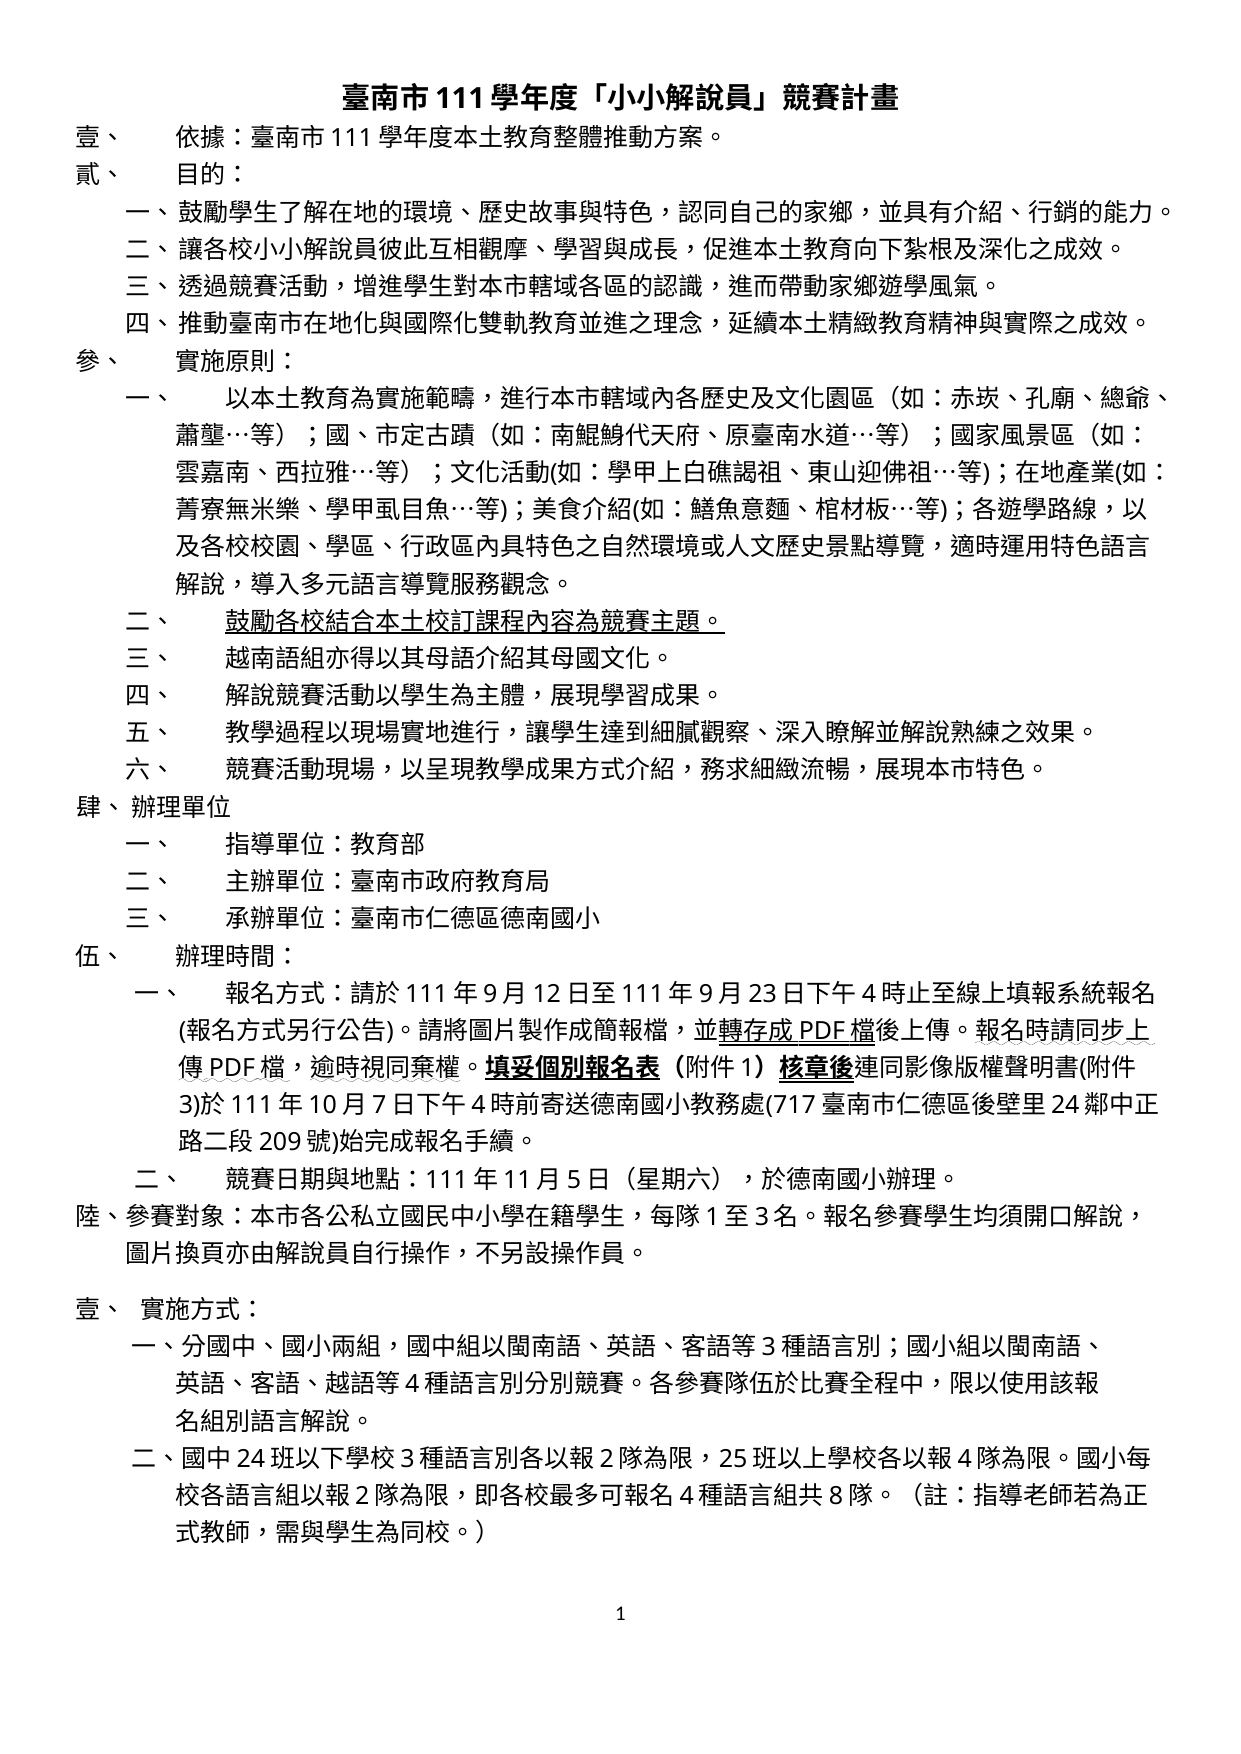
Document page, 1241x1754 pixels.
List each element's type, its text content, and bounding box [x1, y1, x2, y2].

list 教學過程以現場實地進行，讓學生達到細膩觀察、深入瞭解並解說熟練之效果。 [125, 712, 1165, 749]
list 辦理時間： [75, 936, 1165, 973]
list 解說競賽活動以學生為主體，展現學習成果。 [125, 675, 1165, 712]
text 臺南市111學年度「小小解說員」競賽計畫 [75, 75, 1165, 117]
text 二、國中24班以下學校3種語言別各以報2隊為限，25班以上學校各以報4隊為限。國小每校各語言組以報2隊為限，即各校最多可報名4種語言組共8隊。（註：指導老師若為正式教師，需與學生為同校。） [125, 1438, 1161, 1549]
list 主辦單位：臺南市政府教育局 [125, 861, 1165, 898]
list 指導單位：教育部 [125, 824, 1165, 861]
list 鼓勵各校結合本土校訂課程內容為競賽主題。 [125, 601, 1165, 638]
text 一、分國中、國小兩組，國中組以閩南語、英語、客語等3種語言別；國小組以閩南語、英語、客語、越語等4種語言別分別競賽。各參賽隊伍於比賽全程中，限以使用該報名組別語言解說。 [125, 1326, 1115, 1438]
list 實施方式： [75, 1289, 1165, 1326]
list 實施原則： [75, 341, 1165, 378]
list 參賽對象：本市各公私立國民中小學在籍學生，每隊1至3名。報名參賽學生均須開口解說，圖片換頁亦由解說員自行操作，不另設操作員。 [75, 1196, 1165, 1270]
list 以本土教育為實施範疇，進行本市轄域內各歷史及文化園區（如：赤崁、孔廟、總爺、蕭壟…等）；國、市定古蹟（如：南鯤鯓代天府、原臺南水道…等）；國家風景區（如：雲嘉南、西拉雅…等）；文化活動(如：學甲上白礁謁祖、東山迎佛祖…等)；在地產業(如：菁寮無米樂、學甲虱目魚…等)；美食介紹(如：鱔魚意麵、棺材板…等)；各遊學路線，以及各校校園、學區、行政區內具特色之自然環境或人文歷史景點導覽，適時運用特色語言解說，導入多元語言導覽服務觀念。 [125, 378, 1165, 601]
list 鼓勵學生了解在地的環境、歷史故事與特色，認同自己的家鄉，並具有介紹、行銷的能力。 [125, 192, 1165, 229]
list 競賽日期與地點：111年11月5日（星期六），於德南國小辦理。 [131, 1159, 1161, 1196]
list 透過競賽活動，增進學生對本市轄域各區的認識，進而帶動家鄉遊學風氣。 [125, 266, 1165, 303]
list 競賽活動現場，以呈現教學成果方式介紹，務求細緻流暢，展現本市特色。 [125, 749, 1165, 787]
list 承辦單位：臺南市仁德區德南國小 [125, 898, 1165, 936]
list 目的： [75, 154, 1165, 192]
list 辦理單位 [76, 787, 1165, 824]
list 讓各校小小解說員彼此互相觀摩、學習與成長，促進本土教育向下紮根及深化之成效。 [125, 229, 1165, 266]
list 越南語組亦得以其母語介紹其母國文化。 [125, 638, 1165, 675]
list 報名方式：請於111年9月12日至111年9月23日下午4時止至線上填報系統報名(報名方式另行公告)。請將圖片製作成簡報檔，並轉存成PDF檔後上傳。報名時請同步上傳PDF檔，逾時視同棄權。填妥個別報名表（附件1）核章後連同影像版權聲明書(附件3)於111年10月7日下午4時前寄送德南國小教務處(717臺南巿仁德區後壁里24鄰中正路二段209號)始完成報名手續。 [134, 973, 1161, 1159]
list 依據：臺南市111學年度本土教育整體推動方案。 [75, 117, 1165, 154]
list 推動臺南市在地化與國際化雙軌教育並進之理念，延續本土精緻教育精神與實際之成效。 [125, 303, 1165, 341]
